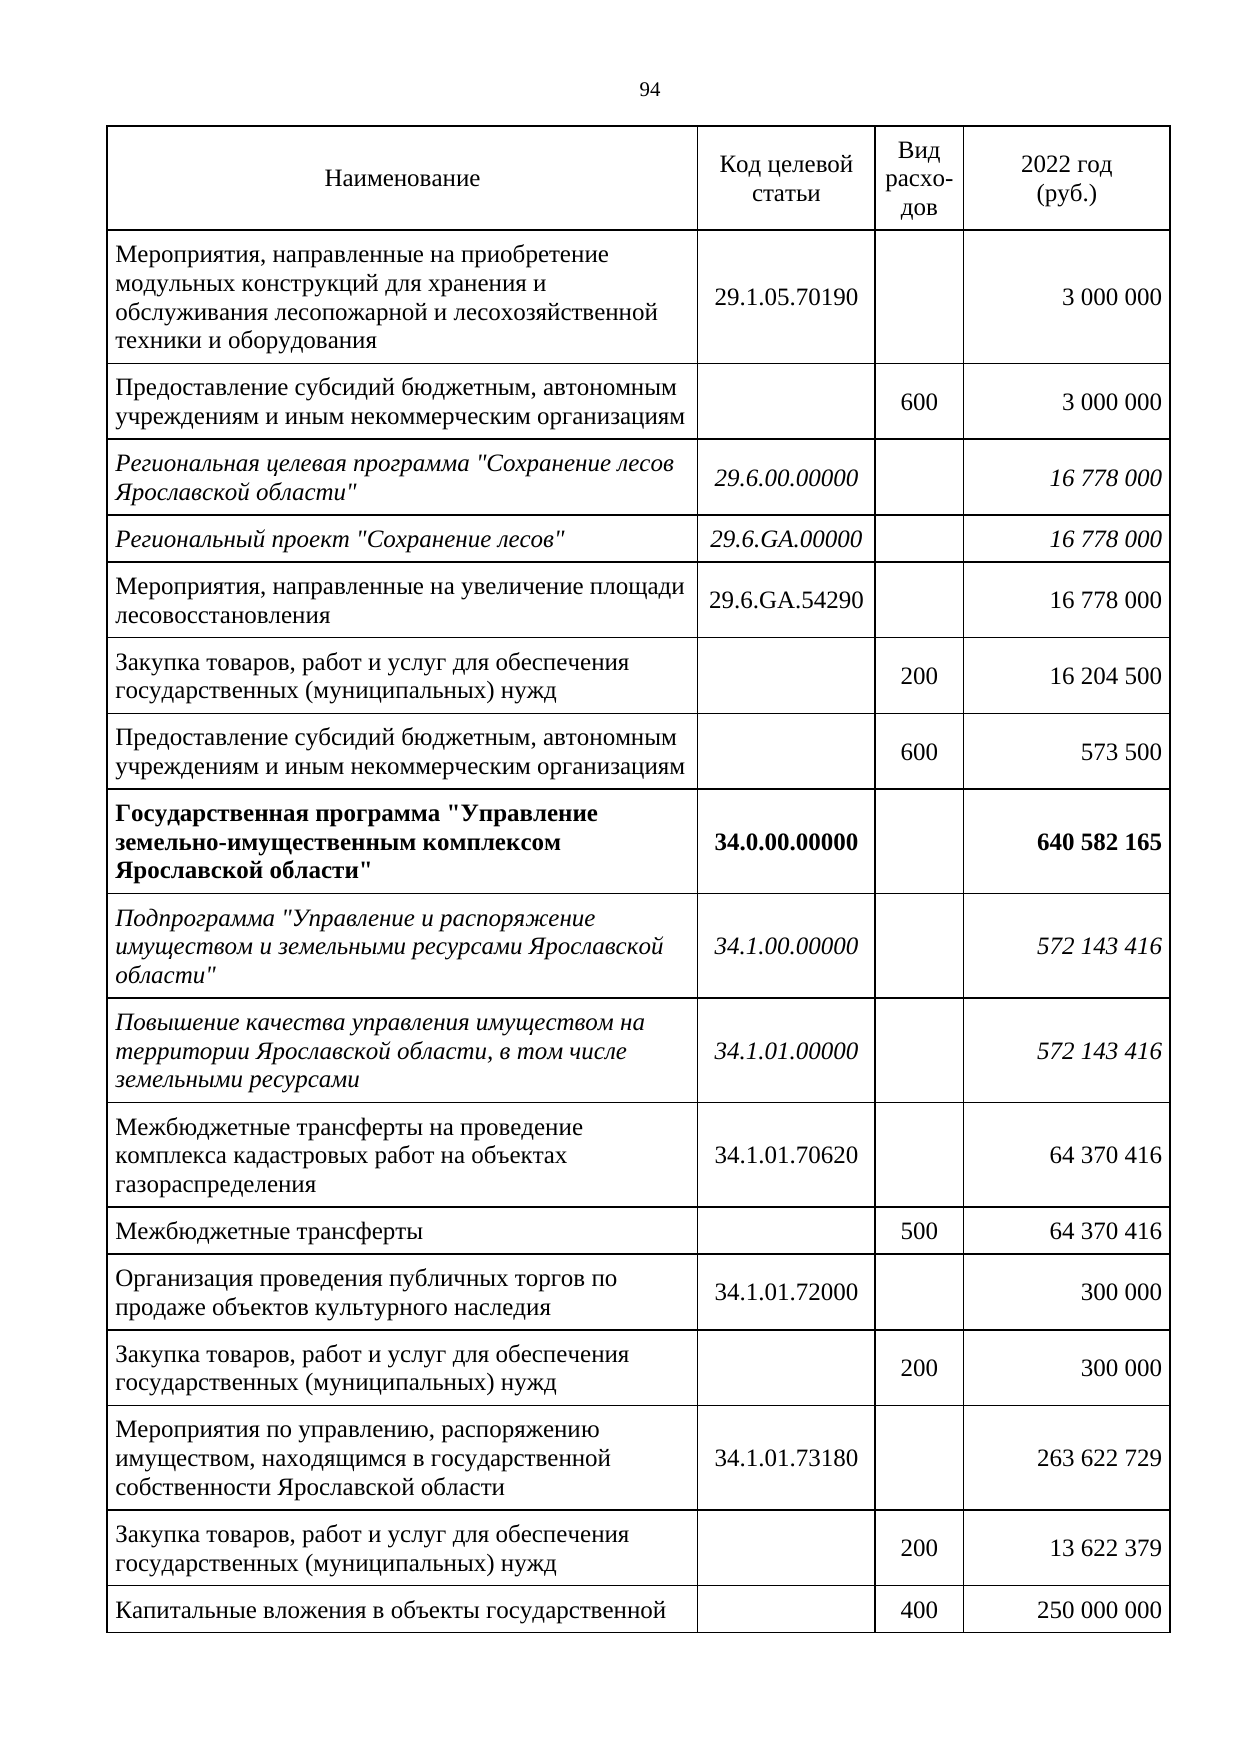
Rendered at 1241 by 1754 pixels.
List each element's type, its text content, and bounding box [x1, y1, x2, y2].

table_header Вид расхо-дов [876, 127, 963, 229]
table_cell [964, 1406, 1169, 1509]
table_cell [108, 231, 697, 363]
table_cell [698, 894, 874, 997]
table_header 2022 год (руб.) [964, 127, 1169, 229]
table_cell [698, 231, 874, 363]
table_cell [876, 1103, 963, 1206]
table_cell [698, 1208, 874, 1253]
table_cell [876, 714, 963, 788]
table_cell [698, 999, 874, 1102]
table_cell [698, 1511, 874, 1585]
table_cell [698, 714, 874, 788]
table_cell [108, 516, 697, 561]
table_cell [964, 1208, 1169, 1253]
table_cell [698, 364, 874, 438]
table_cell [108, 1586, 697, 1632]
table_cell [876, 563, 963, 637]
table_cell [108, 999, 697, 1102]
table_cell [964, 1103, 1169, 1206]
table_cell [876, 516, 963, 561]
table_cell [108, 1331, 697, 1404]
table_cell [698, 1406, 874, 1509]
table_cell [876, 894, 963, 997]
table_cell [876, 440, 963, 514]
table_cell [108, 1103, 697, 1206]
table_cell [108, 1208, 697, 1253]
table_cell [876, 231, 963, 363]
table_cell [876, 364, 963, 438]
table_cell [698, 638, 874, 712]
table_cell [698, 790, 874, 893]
table_header Наименование [108, 127, 697, 229]
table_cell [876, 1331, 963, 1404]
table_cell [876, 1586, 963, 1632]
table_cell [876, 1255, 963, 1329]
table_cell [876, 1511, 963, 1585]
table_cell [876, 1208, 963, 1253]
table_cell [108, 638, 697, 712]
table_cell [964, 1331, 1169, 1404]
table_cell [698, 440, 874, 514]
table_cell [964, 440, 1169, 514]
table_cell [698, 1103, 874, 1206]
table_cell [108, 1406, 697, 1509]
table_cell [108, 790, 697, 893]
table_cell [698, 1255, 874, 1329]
table_header Код целевой статьи [698, 127, 874, 229]
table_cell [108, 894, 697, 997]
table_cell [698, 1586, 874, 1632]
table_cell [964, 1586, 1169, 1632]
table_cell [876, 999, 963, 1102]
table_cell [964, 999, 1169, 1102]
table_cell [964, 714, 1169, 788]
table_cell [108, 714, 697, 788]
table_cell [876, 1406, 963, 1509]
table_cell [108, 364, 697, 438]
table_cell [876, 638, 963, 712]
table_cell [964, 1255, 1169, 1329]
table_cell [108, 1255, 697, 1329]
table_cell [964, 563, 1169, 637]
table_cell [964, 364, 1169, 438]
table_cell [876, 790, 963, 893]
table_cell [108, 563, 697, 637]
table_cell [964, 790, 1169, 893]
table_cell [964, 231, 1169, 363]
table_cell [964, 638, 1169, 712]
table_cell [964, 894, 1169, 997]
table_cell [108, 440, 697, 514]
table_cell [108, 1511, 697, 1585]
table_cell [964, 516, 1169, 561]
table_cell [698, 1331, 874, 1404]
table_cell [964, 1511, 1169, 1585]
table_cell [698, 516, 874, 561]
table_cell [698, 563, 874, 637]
